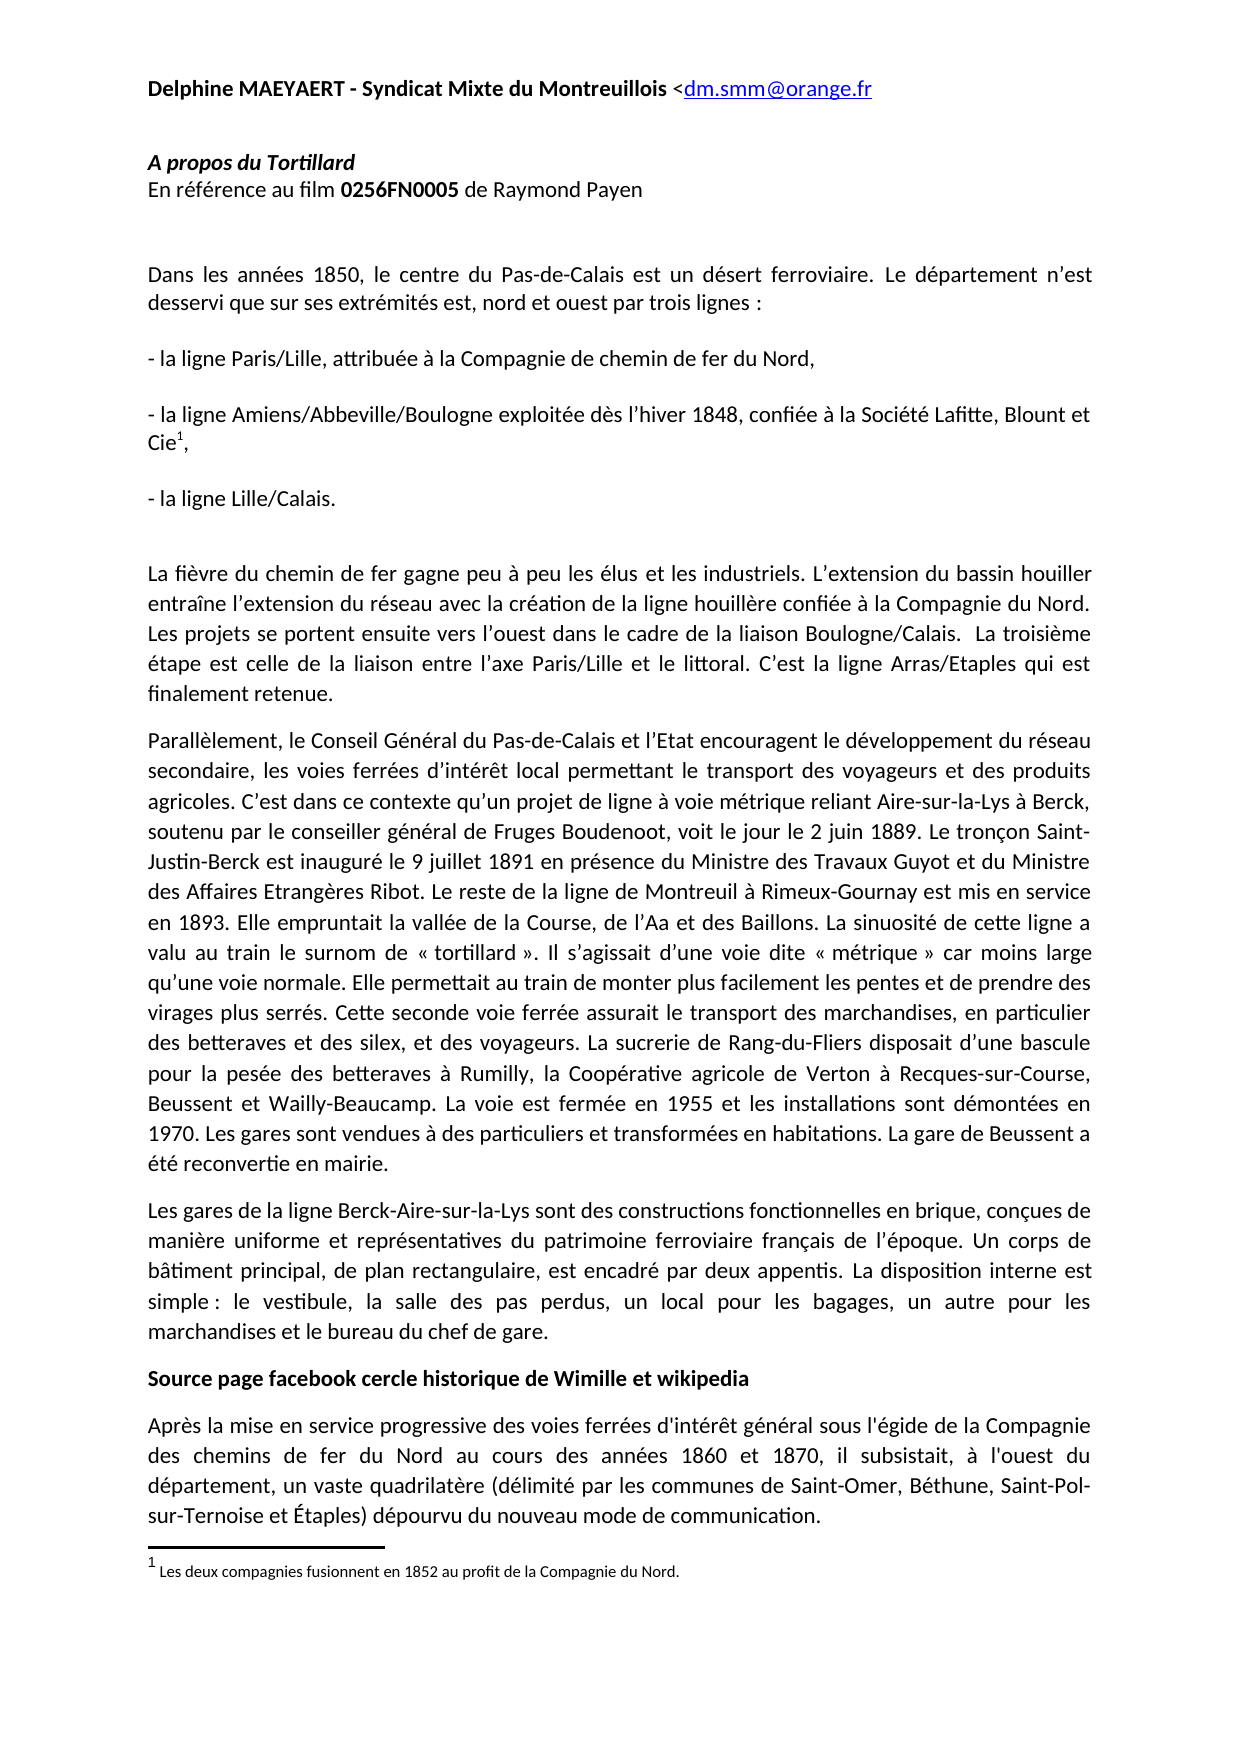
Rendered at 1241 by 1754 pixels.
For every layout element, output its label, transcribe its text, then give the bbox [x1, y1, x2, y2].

text Les gares de la ligne Berck-Aire-sur-la-Lys sont des constructions fonctionnelles en brique, conçues de manière uniforme et représentatives du patrimoine ferroviaire français de l’époque. Un corps de bâtiment principal, de plan rectangulaire, est encadré par deux appentis. La disposition interne est simple : le vestibule, la salle des pas perdus, un local pour les bagages, un autre pour les marchandises et le bureau du chef de gare. [148, 1196, 1093, 1345]
text - la ligne Paris/Lille, attribuée à la Compagnie de chemin de fer du Nord, [148, 344, 1093, 372]
text - la ligne Amiens/Abbeville/Boulogne exploitée dès l’hiver 1848, confiée à la Société Lafitte, Blount et Cie, [148, 400, 1093, 456]
text A propos du Tortillard [148, 148, 1093, 176]
text Après la mise en service progressive des voies ferrées d'intérêt général sous l'égide de la Compagnie des chemins de fer du Nord au cours des années 1860 et 1870, il subsistait, à l'ouest du département, un vaste quadrilatère (délimité par les communes de Saint-Omer, Béthune, Saint-Pol-sur-Ternoise et Étaples) dépourvu du nouveau mode de communication. [148, 1411, 1093, 1529]
text - la ligne Lille/Calais. [148, 484, 1093, 512]
text La fièvre du chemin de fer gagne peu à peu les élus et les industriels. L’extension du bassin houiller entraîne l’extension du réseau avec la création de la ligne houillère confiée à la Compagnie du Nord. Les projets se portent ensuite vers l’ouest dans le cadre de la liaison Boulogne/Calais. La troisième étape est celle de la liaison entre l’axe Paris/Lille et le littoral. C’est la ligne Arras/Etaples qui est finalement retenue. [148, 559, 1093, 708]
text Dans les années 1850, le centre du Pas-de-Calais est un désert ferroviaire. Le département n’est desservi que sur ses extrémités est, nord et ouest par trois lignes : [148, 260, 1093, 316]
text Source page facebook cercle historique de Wimille et wikipedia [148, 1364, 1093, 1392]
text Parallèlement, le Conseil Général du Pas-de-Calais et l’Etat encouragent le développement du réseau secondaire, les voies ferrées d’intérêt local permettant le transport des voyageurs et des produits agricoles. C’est dans ce contexte qu’un projet de ligne à voie métrique reliant Aire-sur-la-Lys à Berck, soutenu par le conseiller général de Fruges Boudenoot, voit le jour le 2 juin 1889. Le tronçon Saint-Justin-Berck est inauguré le 9 juillet 1891 en présence du Ministre des Travaux Guyot et du Ministre des Affaires Etrangères Ribot. Le reste de la ligne de Montreuil à Rimeux-Gournay est mis en service en 1893. Elle empruntait la vallée de la Course, de l’Aa et des Baillons. La sinuosité de cette ligne a valu au train le surnom de « tortillard ». Il s’agissait d’une voie dite « métrique » car moins large qu’une voie normale. Elle permettait au train de monter plus facilement les pentes et de prendre des virages plus serrés. Cette seconde voie ferrée assurait le transport des marchandises, en particulier des betteraves et des silex, et des voyageurs. La sucrerie de Rang-du-Fliers disposait d’une bascule pour la pesée des betteraves à Rumilly, la Coopérative agricole de Verton à Recques-sur-Course, Beussent et Wailly-Beaucamp. La voie est fermée en 1955 et les installations sont démontées en 1970. Les gares sont vendues à des particuliers et transformées en habitations. La gare de Beussent a été reconvertie en mairie. [148, 726, 1093, 1177]
text En référence au film 0256FN0005 de Raymond Payen [148, 176, 1093, 204]
